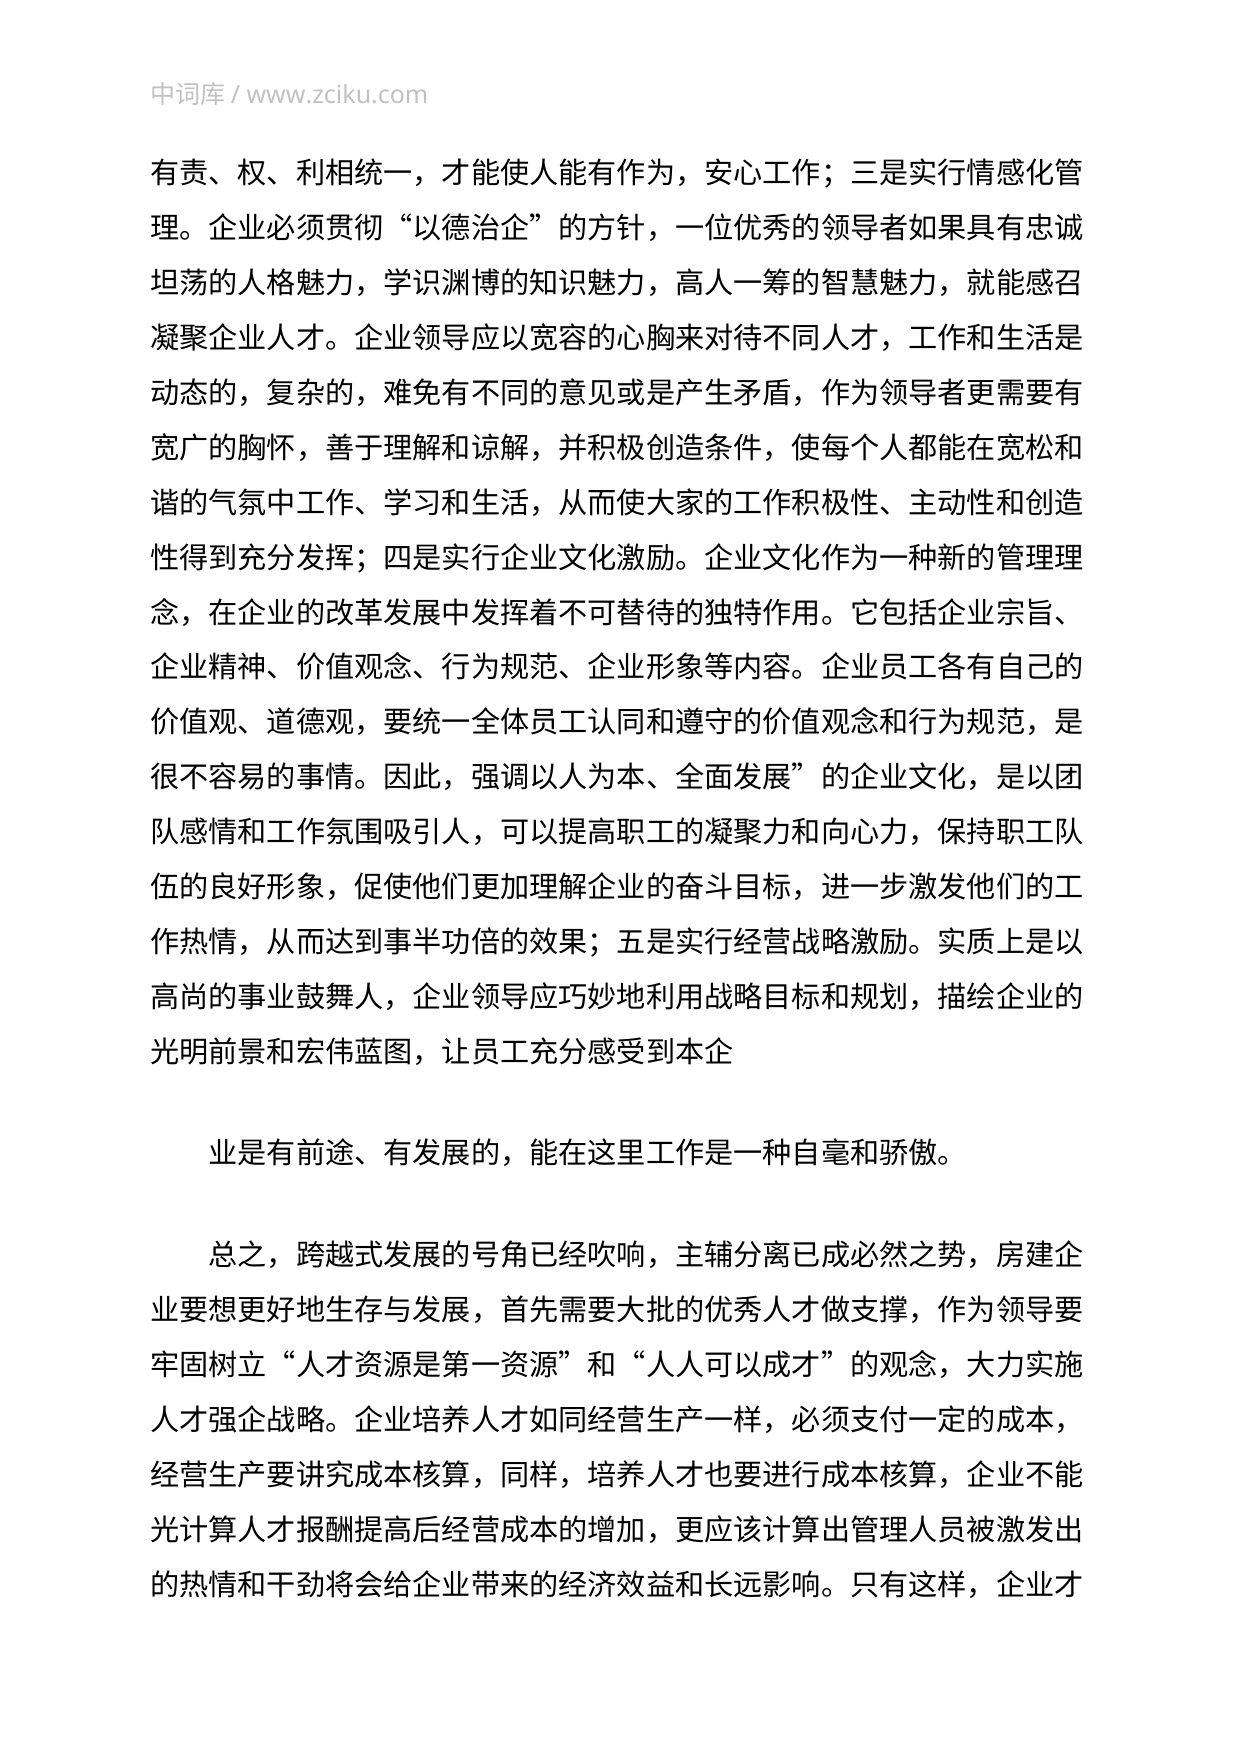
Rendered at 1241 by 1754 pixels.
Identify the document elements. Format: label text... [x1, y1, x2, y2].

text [150, 1232, 1090, 1603]
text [150, 150, 1090, 1071]
text 业是有前途、有发展的，能在这里工作是一种自毫和骄傲。 [150, 1130, 1090, 1172]
